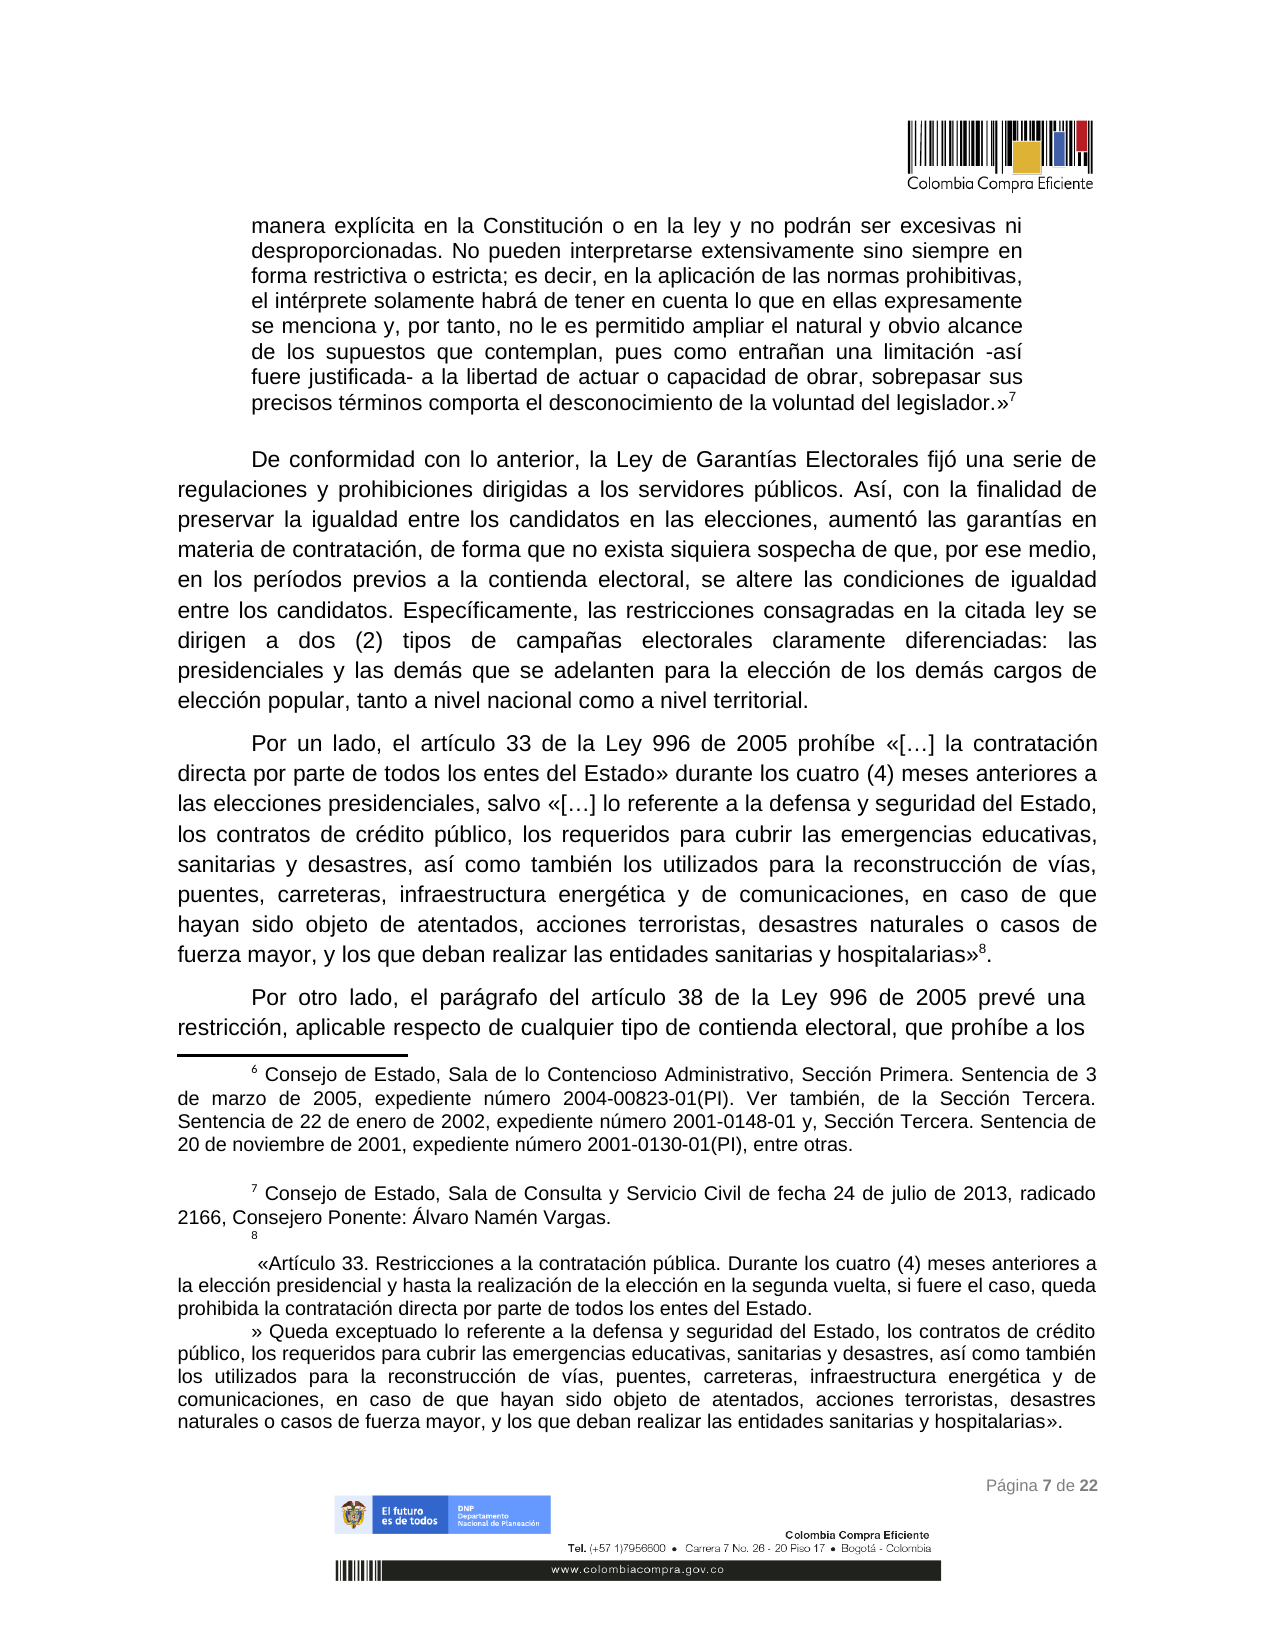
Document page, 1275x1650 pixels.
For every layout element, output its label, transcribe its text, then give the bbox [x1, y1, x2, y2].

picture [334, 1495, 942, 1581]
text Por otro lado, el parágrafo del artículo 38 de la Ley 996 de 2005 prevé una restricción, aplicable respecto de cualquier tipo de contienda electoral, que prohíbe a los gobernadores, alcaldes municipales o distritales, secretarios, gerentes y directores de entidades descentralizadas del orden municipal, departamental o distrital «[…] celebrar convenios interadministrativos para la ejecución de recursos públicos, ni participar, promover y destinar recursos públicos de las entidades a su cargo, como tampoco de las que participen como miembros de sus juntas directivas, en o para reuniones de carácter proselitista». La Sala de Consulta y Servicio Civil del Consejo de Estado ha aclarado la distinción en la aplicación de las prohibiciones de la Ley 996 de 2005, dependiendo del tipo de elección que se trate. Al respecto, considera que: [177, 984, 1086, 1041]
text De conformidad con lo anterior, la Ley de Garantías Electorales fijó una serie de regulaciones y prohibiciones dirigidas a los servidores públicos. Así, con la finalidad de preservar la igualdad entre los candidatos en las elecciones, aumentó las garantías en materia de contratación, de forma que no exista siquiera sospecha de que, por ese medio, en los períodos previos a la contienda electoral, se altere las condiciones de igualdad entre los candidatos. Específicamente, las restricciones consagradas en la citada ley se dirigen a dos (2) tipos de campañas electorales claramente diferenciadas: las presidenciales y las demás que se adelanten para la elección de los demás cargos de elección popular, tanto a nivel nacional como a nivel territorial. [177, 446, 1098, 714]
picture [899, 114, 1099, 196]
text Por un lado, el artículo 33 de la Ley 996 de 2005 prohíbe «[…] la contratación directa por parte de todos los entes del Estado» durante los cuatro (4) meses anteriores a las elecciones presidenciales, salvo «[…] lo referente a la defensa y seguridad del Estado, los contratos de crédito público, los requeridos para cubrir las emergencias educativas, sanitarias y desastres, así como también los utilizados para la reconstrucción de vías, puentes, carreteras, infraestructura energética y de comunicaciones, en caso de que hayan sido objeto de atentados, acciones terroristas, desastres naturales o casos de fuerza mayor, y los que deban realizar las entidades sanitarias y hospitalarias». [177, 730, 1098, 968]
